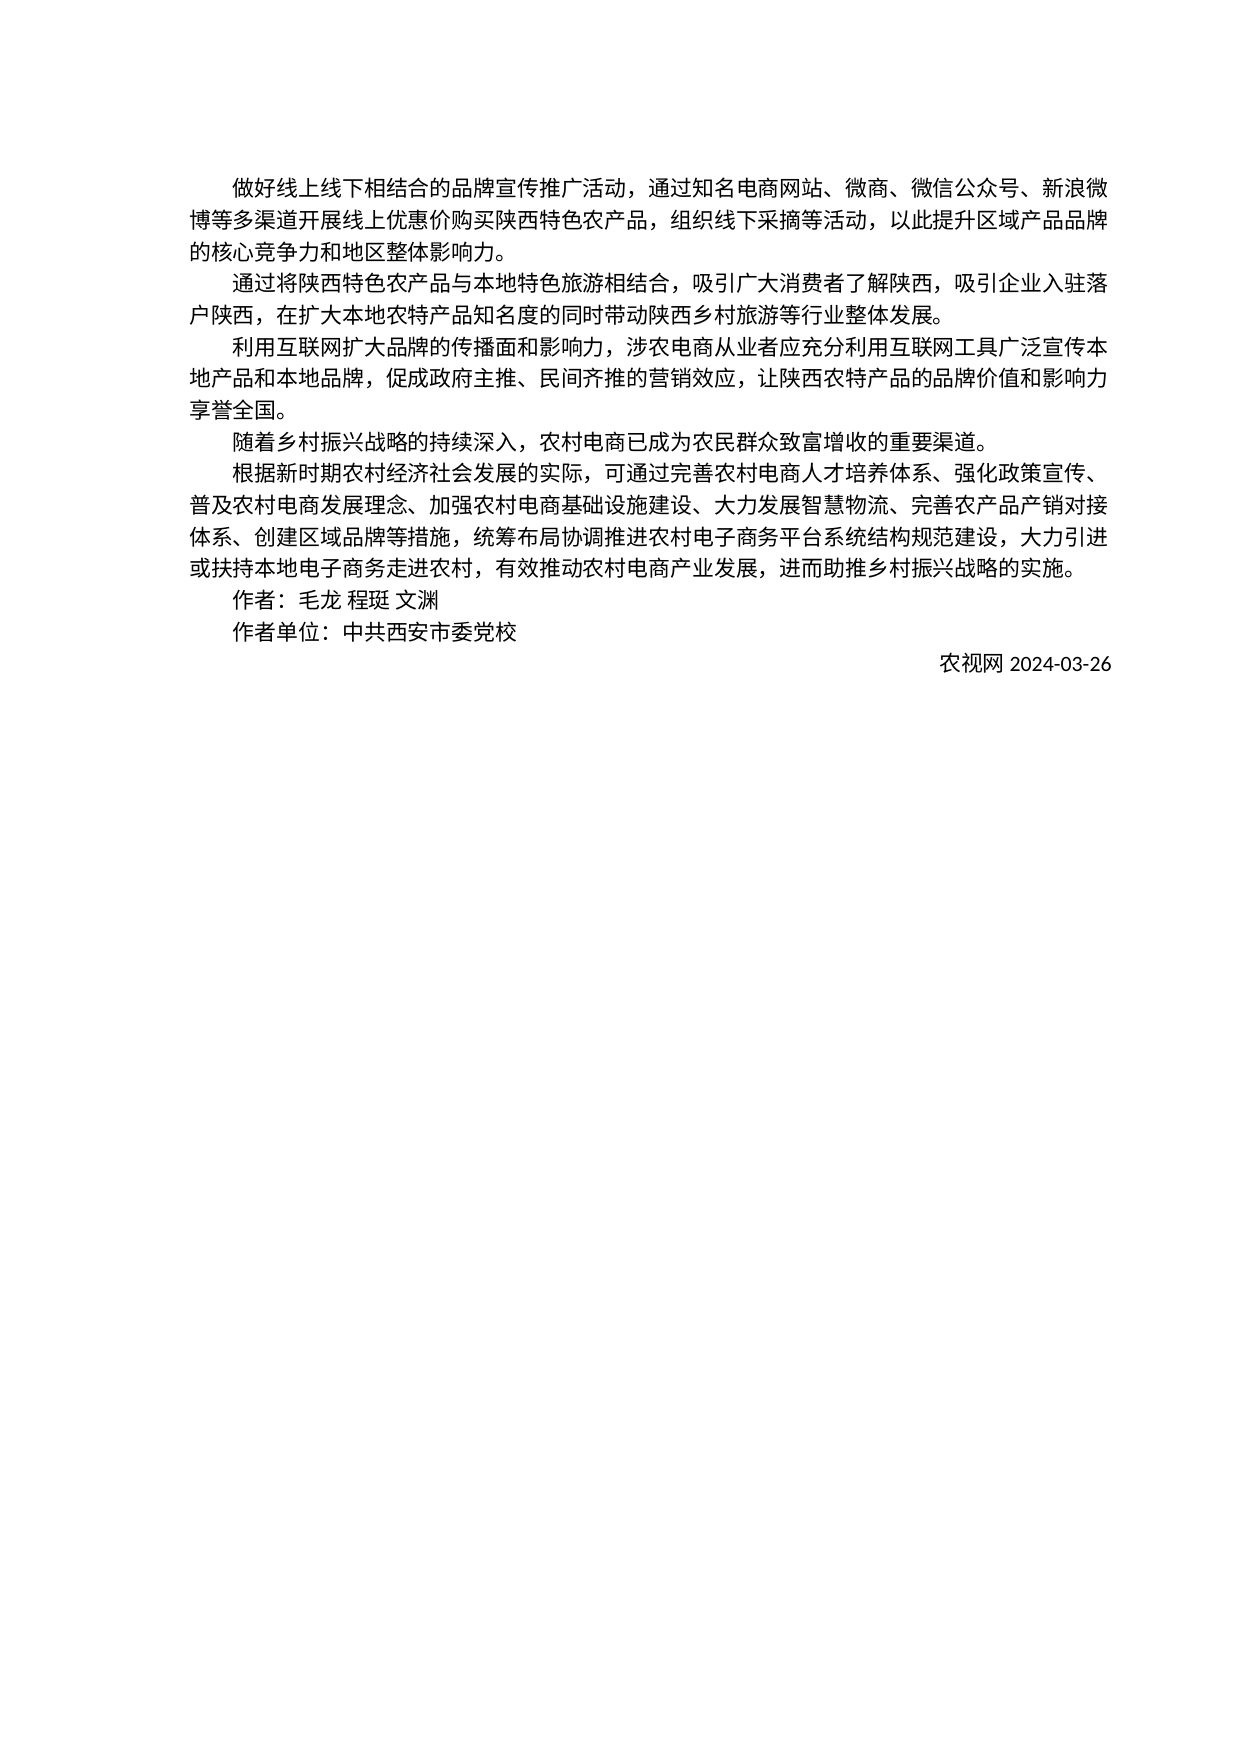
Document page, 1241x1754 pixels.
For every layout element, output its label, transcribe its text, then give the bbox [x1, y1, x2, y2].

text 随着乡村振兴战略的持续深入，农村电商已成为农民群众致富增收的重要渠道。 [189, 424, 1111, 456]
text 农视网 2024-03-26 [189, 646, 1111, 678]
text 作者：毛龙 程珽 文渊 [189, 583, 1111, 614]
text 作者单位：中共西安市委党校 [189, 614, 1111, 646]
text 做好线上线下相结合的品牌宣传推广活动，通过知名电商网站、微商、微信公众号、新浪微博等多渠道开展线上优惠价购买陕西特色农产品，组织线下采摘等活动，以此提升区域产品品牌的核心竞争力和地区整体影响力。 [189, 171, 1111, 266]
text 通过将陕西特色农产品与本地特色旅游相结合，吸引广大消费者了解陕西，吸引企业入驻落户陕西，在扩大本地农特产品知名度的同时带动陕西乡村旅游等行业整体发展。 [189, 266, 1111, 329]
text 根据新时期农村经济社会发展的实际，可通过完善农村电商人才培养体系、强化政策宣传、普及农村电商发展理念、加强农村电商基础设施建设、大力发展智慧物流、完善农产品产销对接体系、创建区域品牌等措施，统筹布局协调推进农村电子商务平台系统结构规范建设，大力引进或扶持本地电子商务走进农村，有效推动农村电商产业发展，进而助推乡村振兴战略的实施。 [189, 456, 1111, 583]
text 利用互联网扩大品牌的传播面和影响力，涉农电商从业者应充分利用互联网工具广泛宣传本地产品和本地品牌，促成政府主推、民间齐推的营销效应，让陕西农特产品的品牌价值和影响力享誉全国。 [189, 329, 1111, 424]
